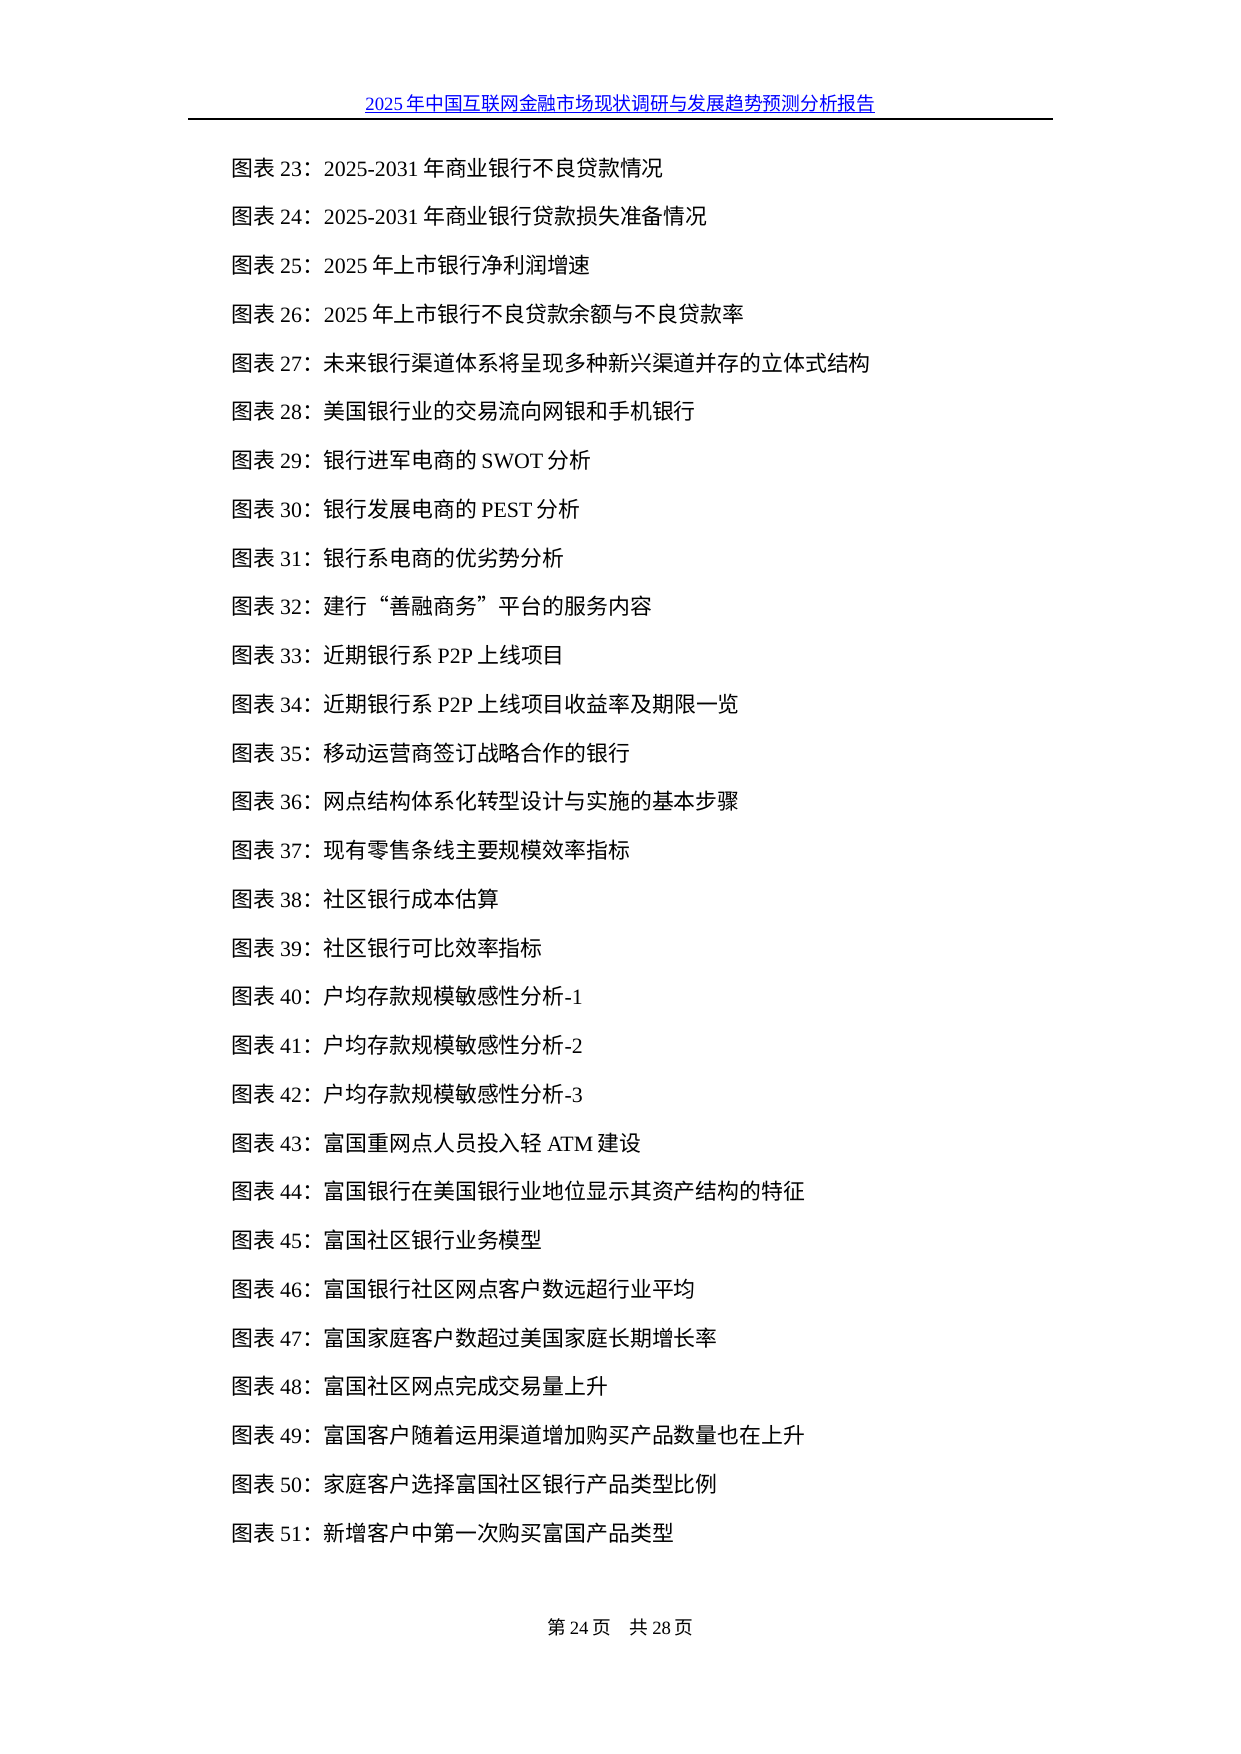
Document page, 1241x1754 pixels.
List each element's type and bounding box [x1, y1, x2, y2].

text [187, 150, 1053, 1548]
